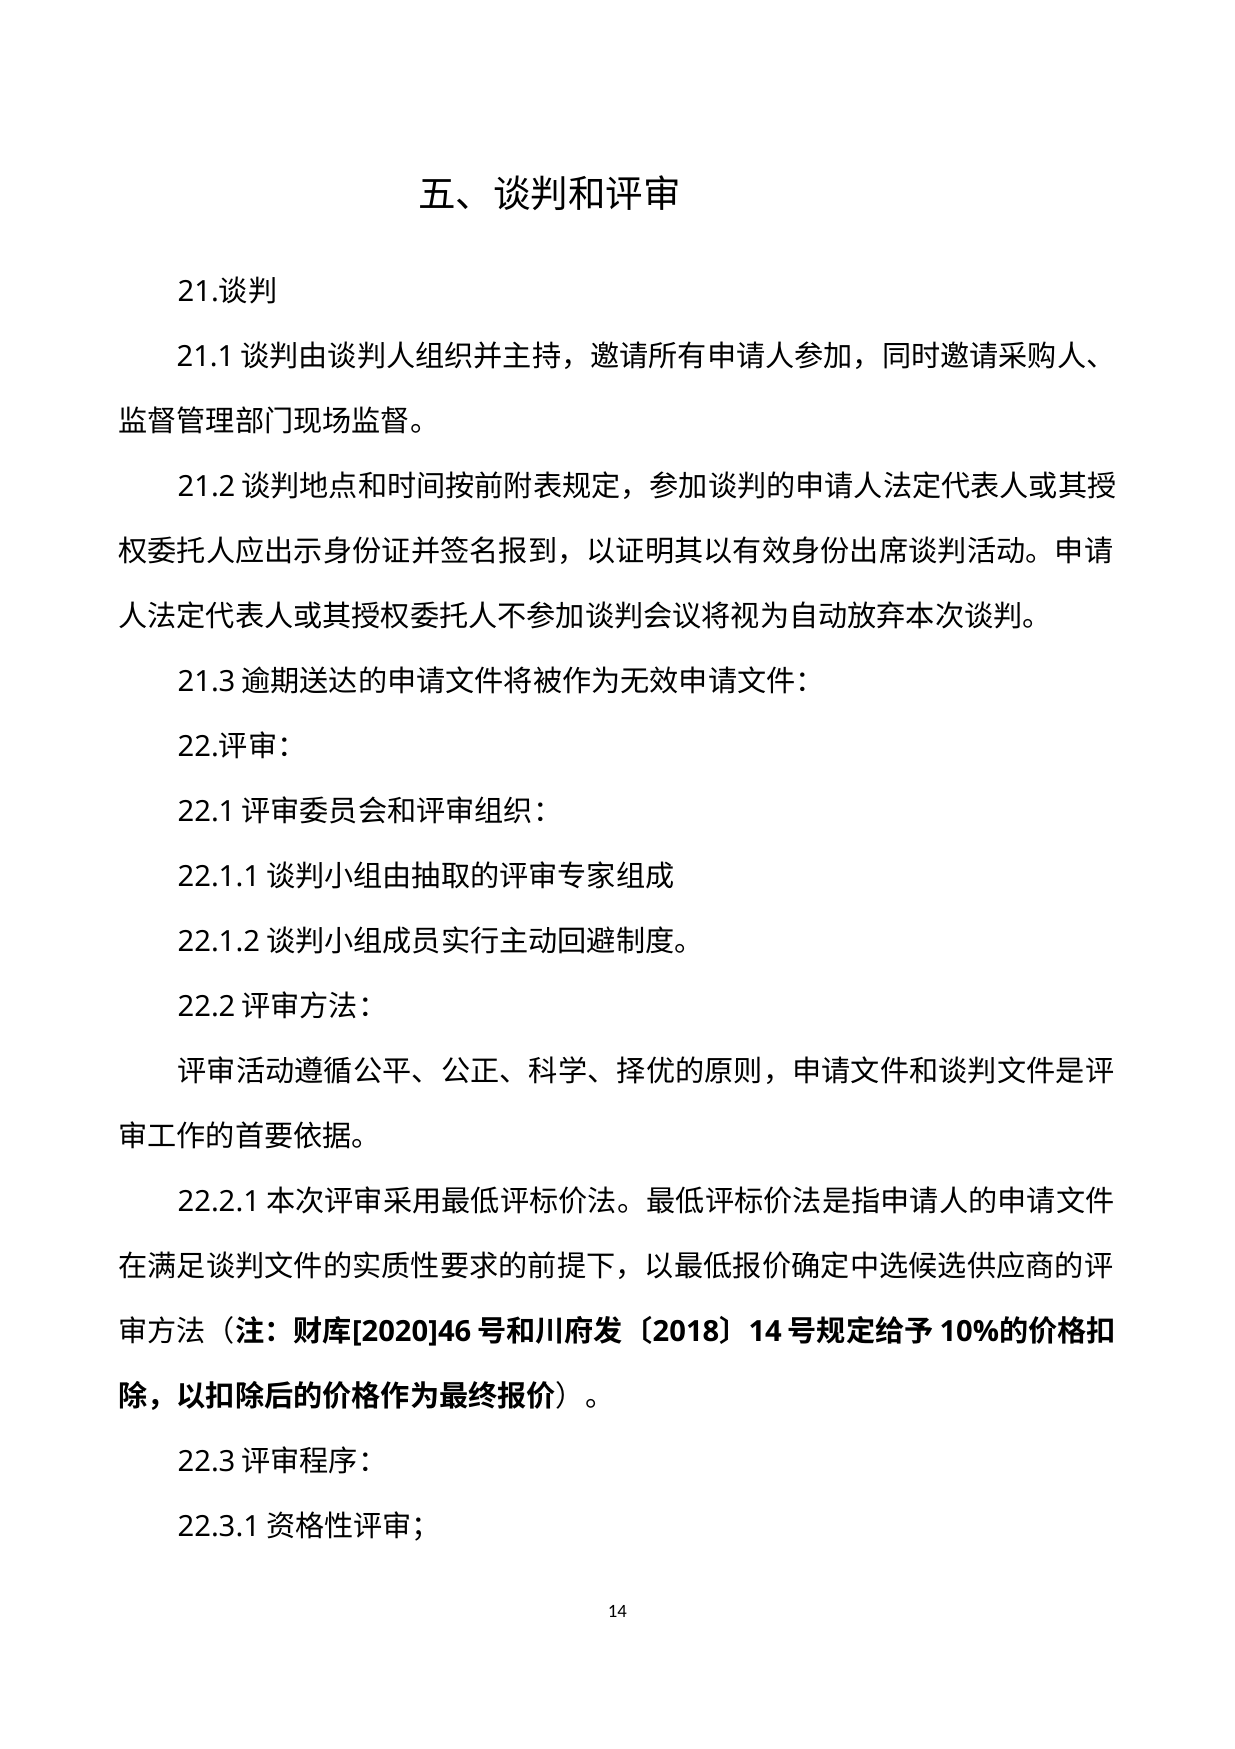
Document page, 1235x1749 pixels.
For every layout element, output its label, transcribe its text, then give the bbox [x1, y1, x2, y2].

text 21.2谈判地点和时间按前附表规定，参加谈判的申请人法定代表人或其授权委托人应出示身份证并签名报到，以证明其以有效身份出席谈判活动。申请人法定代表人或其授权委托人不参加谈判会议将视为自动放弃本次谈判。 [118, 451, 1116, 646]
text 五、谈判和评审 [118, 158, 1116, 223]
text 22.3.1资格性评审； [118, 1491, 1116, 1556]
text 22.1.1谈判小组由抽取的评审专家组成 [118, 841, 1116, 906]
text 21.谈判 [177, 256, 1116, 321]
text 22.评审： [118, 711, 1116, 776]
text 评审活动遵循公平、公正、科学、择优的原则，申请文件和谈判文件是评审工作的首要依据。 [118, 1036, 1116, 1166]
text 22.1评审委员会和评审组织： [118, 776, 1116, 841]
text 21.1谈判由谈判人组织并主持，邀请所有申请人参加，同时邀请采购人、监督管理部门现场监督。 [118, 321, 1116, 451]
text 22.1.2谈判小组成员实行主动回避制度。 [118, 906, 1116, 971]
text 22.3评审程序： [118, 1426, 1116, 1491]
text 22.2评审方法： [118, 971, 1116, 1036]
text 21.3逾期送达的申请文件将被作为无效申请文件： [118, 646, 1116, 711]
text 22.2.1本次评审采用最低评标价法。最低评标价法是指申请人的申请文件在满足谈判文件的实质性要求的前提下，以最低报价确定中选候选供应商的评审方法（注：财库[2020]46号和川府发〔2018〕14号规定给予10%的价格扣除，以扣除后的价格作为最终报价）。 [118, 1166, 1116, 1426]
